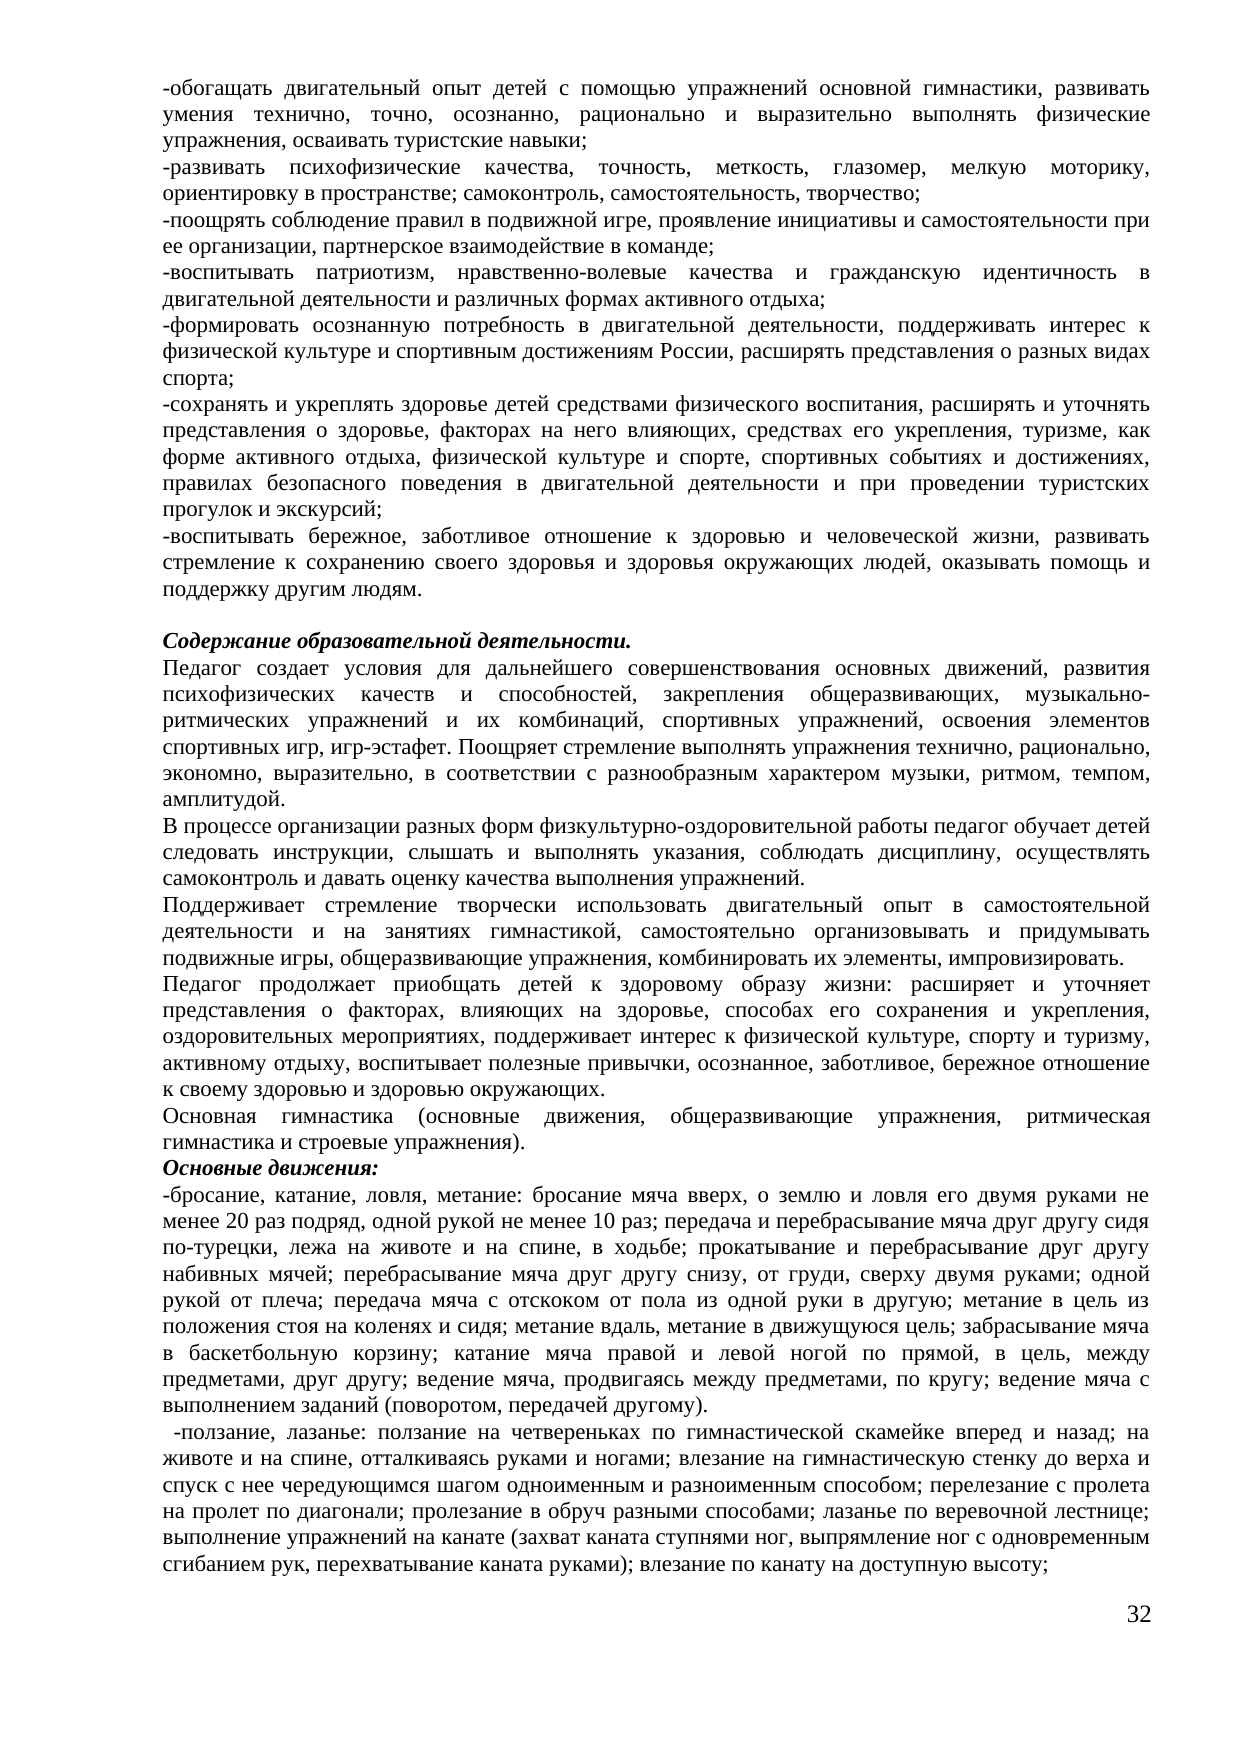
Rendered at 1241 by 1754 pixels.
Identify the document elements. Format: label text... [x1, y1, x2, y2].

text Поддерживает стремление творчески использовать двигательный опыт в самостоятельной деятельности и на занятиях гимнастикой, самостоятельно организовывать и придумывать подвижные игры, общеразвивающие упражнения, комбинировать их элементы, импровизировать. [162, 891, 1152, 970]
text -обогащать двигательный опыт детей с помощью упражнений основной гимнастики, развивать умения технично, точно, осознанно, рационально и выразительно выполнять физические упражнения, осваивать туристские навыки; [162, 74, 1152, 153]
text Содержание образовательной деятельности. [162, 627, 1152, 654]
text Педагог создает условия для дальнейшего совершенствования основных движений, развития психофизических качеств и способностей, закрепления общеразвивающих, музыкально- ритмических упражнений и их комбинаций, спортивных упражнений, освоения элементов спортивных игр, игр-эстафет. Поощряет стремление выполнять упражнения технично, рационально, экономно, выразительно, в соответствии с разнообразным характером музыки, ритмом, темпом, амплитудой. [162, 654, 1152, 812]
text Основные движения: [162, 1154, 1152, 1181]
text -поощрять соблюдение правил в подвижной игре, проявление инициативы и самостоятельности при ее организации, партнерское взаимодействие в команде; [162, 206, 1152, 258]
text -ползание, лазанье: ползание на четвереньках по гимнастической скамейке вперед и назад; на животе и на спине, отталкиваясь руками и ногами; влезание на гимнастическую стенку до верха и спуск с нее чередующимся шагом одноименным и разноименным способом; перелезание с пролета на пролет по диагонали; пролезание в обруч разными способами; лазанье по веревочной лестнице; выполнение упражнений на канате (захват каната ступнями ног, выпрямление ног с одновременным сгибанием рук, перехватывание каната руками); влезание по канату на доступную высоту; [162, 1418, 1152, 1576]
text В процессе организации разных форм физкультурно-оздоровительной работы педагог обучает детей следовать инструкции, слышать и выполнять указания, соблюдать дисциплину, осуществлять самоконтроль и давать оценку качества выполнения упражнений. [162, 812, 1152, 891]
text Педагог продолжает приобщать детей к здоровому образу жизни: расширяет и уточняет представления о факторах, влияющих на здоровье, способах его сохранения и укрепления, оздоровительных мероприятиях, поддерживает интерес к физической культуре, спорту и туризму, активному отдыху, воспитывает полезные привычки, осознанное, заботливое, бережное отношение к своему здоровью и здоровью окружающих. [162, 970, 1152, 1102]
text Основная гимнастика (основные движения, общеразвивающие упражнения, ритмическая гимнастика и строевые упражнения). [162, 1102, 1152, 1154]
text -сохранять и укреплять здоровье детей средствами физического воспитания, расширять и уточнять представления о здоровье, факторах на него влияющих, средствах его укрепления, туризме, как форме активного отдыха, физической культуре и спорте, спортивных событиях и достижениях, правилах безопасного поведения в двигательной деятельности и при проведении туристских прогулок и экскурсий; [162, 390, 1152, 522]
text -бросание, катание, ловля, метание: бросание мяча вверх, о землю и ловля его двумя руками не менее 20 раз подряд, одной рукой не менее 10 раз; передача и перебрасывание мяча друг другу сидя по-турецки, лежа на животе и на спине, в ходьбе; прокатывание и перебрасывание друг другу набивных мячей; перебрасывание мяча друг другу снизу, от груди, сверху двумя руками; одной рукой от плеча; передача мяча с отскоком от пола из одной руки в другую; метание в цель из положения стоя на коленях и сидя; метание вдаль, метание в движущуюся цель; забрасывание мяча в баскетбольную корзину; катание мяча правой и левой ногой по прямой, в цель, между предметами, друг другу; ведение мяча, продвигаясь между предметами, по кругу; ведение мяча с выполнением заданий (поворотом, передачей другому). [162, 1181, 1152, 1418]
text -развивать психофизические качества, точность, меткость, глазомер, мелкую моторику, ориентировку в пространстве; самоконтроль, самостоятельность, творчество; [162, 153, 1152, 206]
text -воспитывать патриотизм, нравственно-волевые качества и гражданскую идентичность в двигательной деятельности и различных формах активного отдыха; [162, 258, 1152, 311]
text -формировать осознанную потребность в двигательной деятельности, поддерживать интерес к физической культуре и спортивным достижениям России, расширять представления о разных видах спорта; [162, 311, 1152, 390]
text -воспитывать бережное, заботливое отношение к здоровью и человеческой жизни, развивать стремление к сохранению своего здоровья и здоровья окружающих людей, оказывать помощь и поддержку другим людям. [162, 522, 1152, 601]
